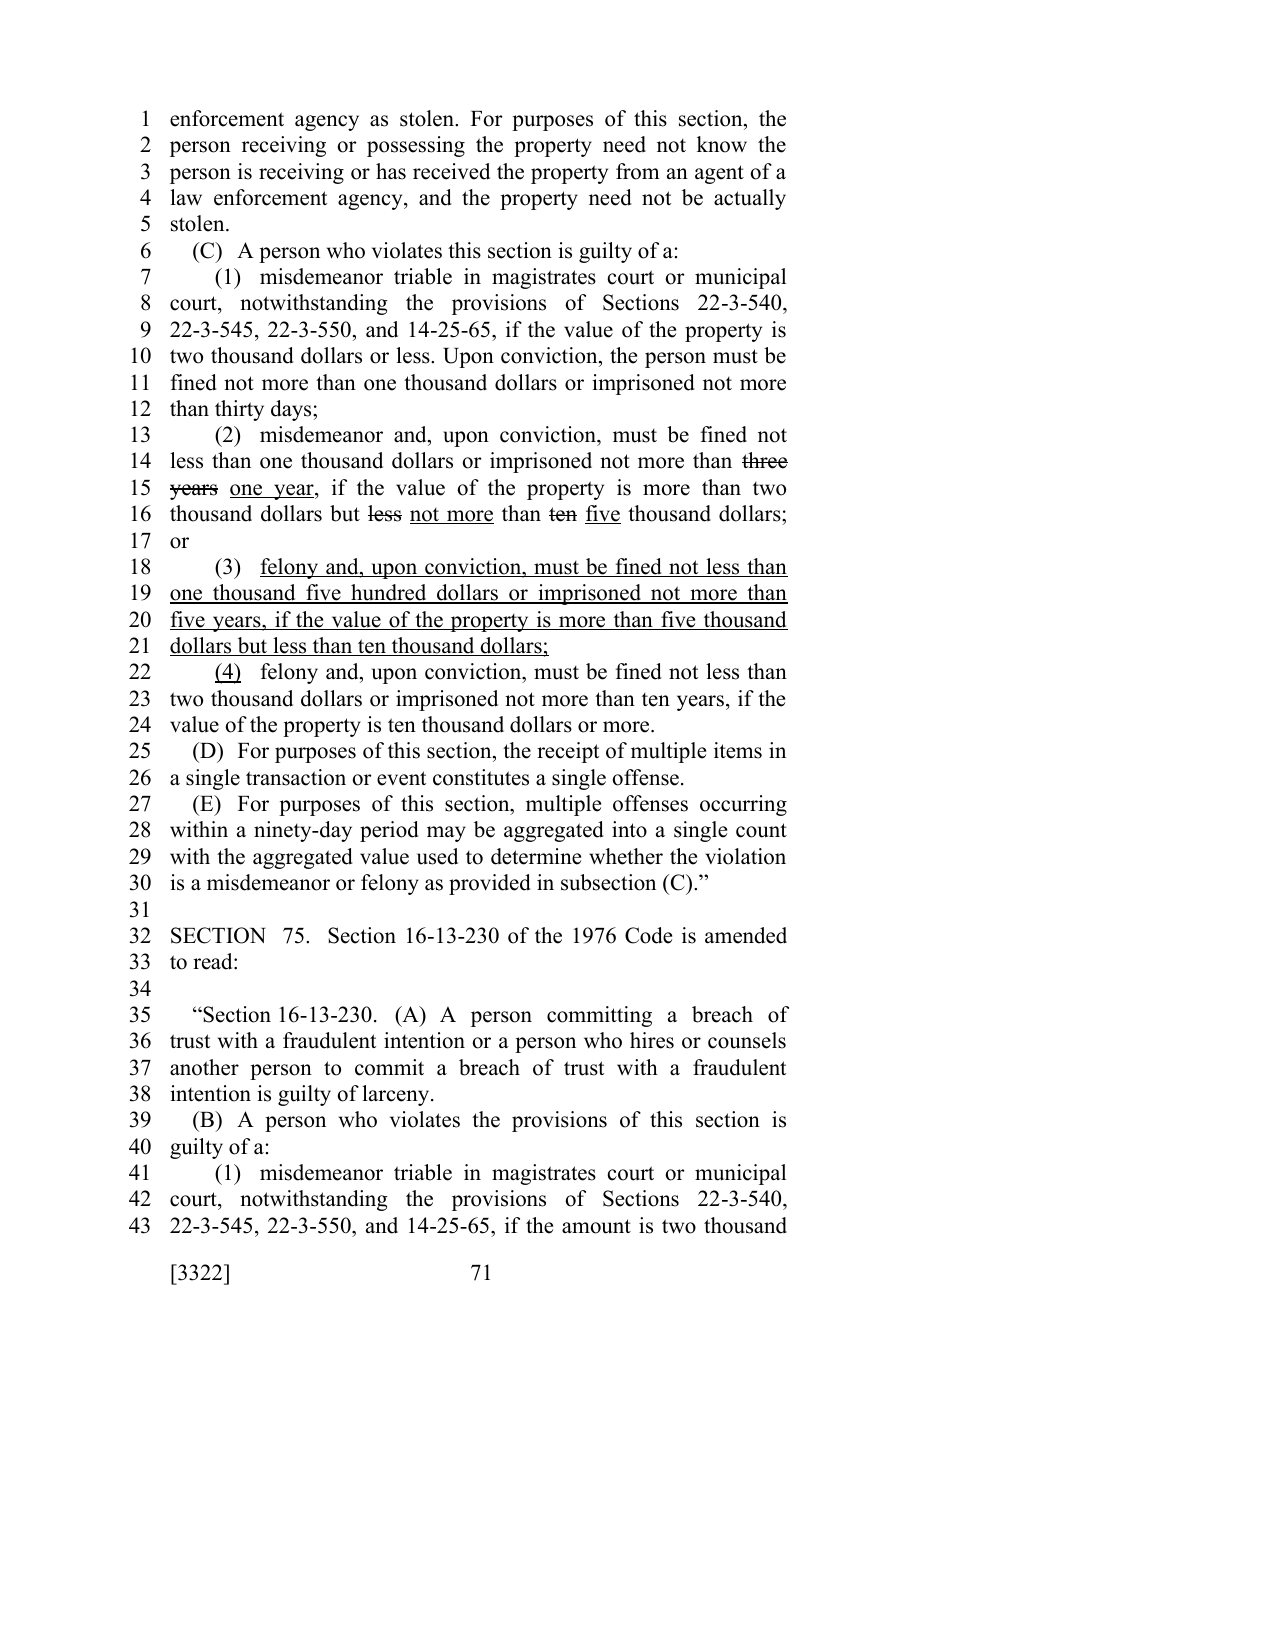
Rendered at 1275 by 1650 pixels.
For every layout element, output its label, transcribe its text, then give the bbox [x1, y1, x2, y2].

text (3) felony and, upon conviction, must be fined not less than one thousand five hundred dollars or imprisoned not more than five years, if the value of the property is more than five thousand dollars but less than ten thousand dollars; [169, 630, 787, 658]
text (B) A person who violates the provisions of this section is guilty of a: [169, 1106, 787, 1159]
text (2) misdemeanor and, upon conviction, must be fined not less than one thousand dollars or imprisoned not more than three years one year, if the value of the property is more than two thousand dollars but less not more than ten five thousand dollars; or [169, 421, 787, 553]
text (1) misdemeanor triable in magistrates court or municipal court, notwithstanding the provisions of Sections 22-3-540, 22-3-545, 22-3-550, and 14-25-65, if the value of the property is two thousand dollars or less. Upon conviction, the person must be fined not more than one thousand dollars or imprisoned not more than thirty days; [169, 263, 787, 421]
text SECTION 75. Section 16-13-230 of the 1976 Code is amended to read: [169, 922, 787, 975]
text (E) For purposes of this section, multiple offenses occurring within a ninety-day period may be aggregated into a single count with the aggregated value used to determine whether the violation is a misdemeanor or felony as provided in subsection (C).” [169, 790, 787, 896]
text (3) felony and, upon conviction, must be fined not less than one thousand five hundred dollars or imprisoned not more than five years, if the value of the property is more than five thousand dollars but less than ten thousand dollars; [169, 603, 787, 629]
text (D) For purposes of this section, the receipt of multiple items in a single transaction or event constitutes a single offense. [169, 737, 787, 790]
text (3) felony and, upon conviction, must be fined not less than one thousand five hundred dollars or imprisoned not more than five years, if the value of the property is more than five thousand dollars but less than ten thousand dollars; [169, 553, 787, 602]
text (4) felony and, upon conviction, must be fined not less than two thousand dollars or imprisoned not more than ten years, if the value of the property is ten thousand dollars or more. [169, 658, 787, 737]
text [169, 105, 787, 237]
text (C) A person who violates this section is guilty of a: [169, 237, 787, 263]
text “Section 16-13-230. (A) A person committing a breach of trust with a fraudulent intention or a person who hires or counsels another person to commit a breach of trust with a fraudulent intention is guilty of larceny. [169, 1001, 787, 1106]
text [169, 1159, 787, 1238]
